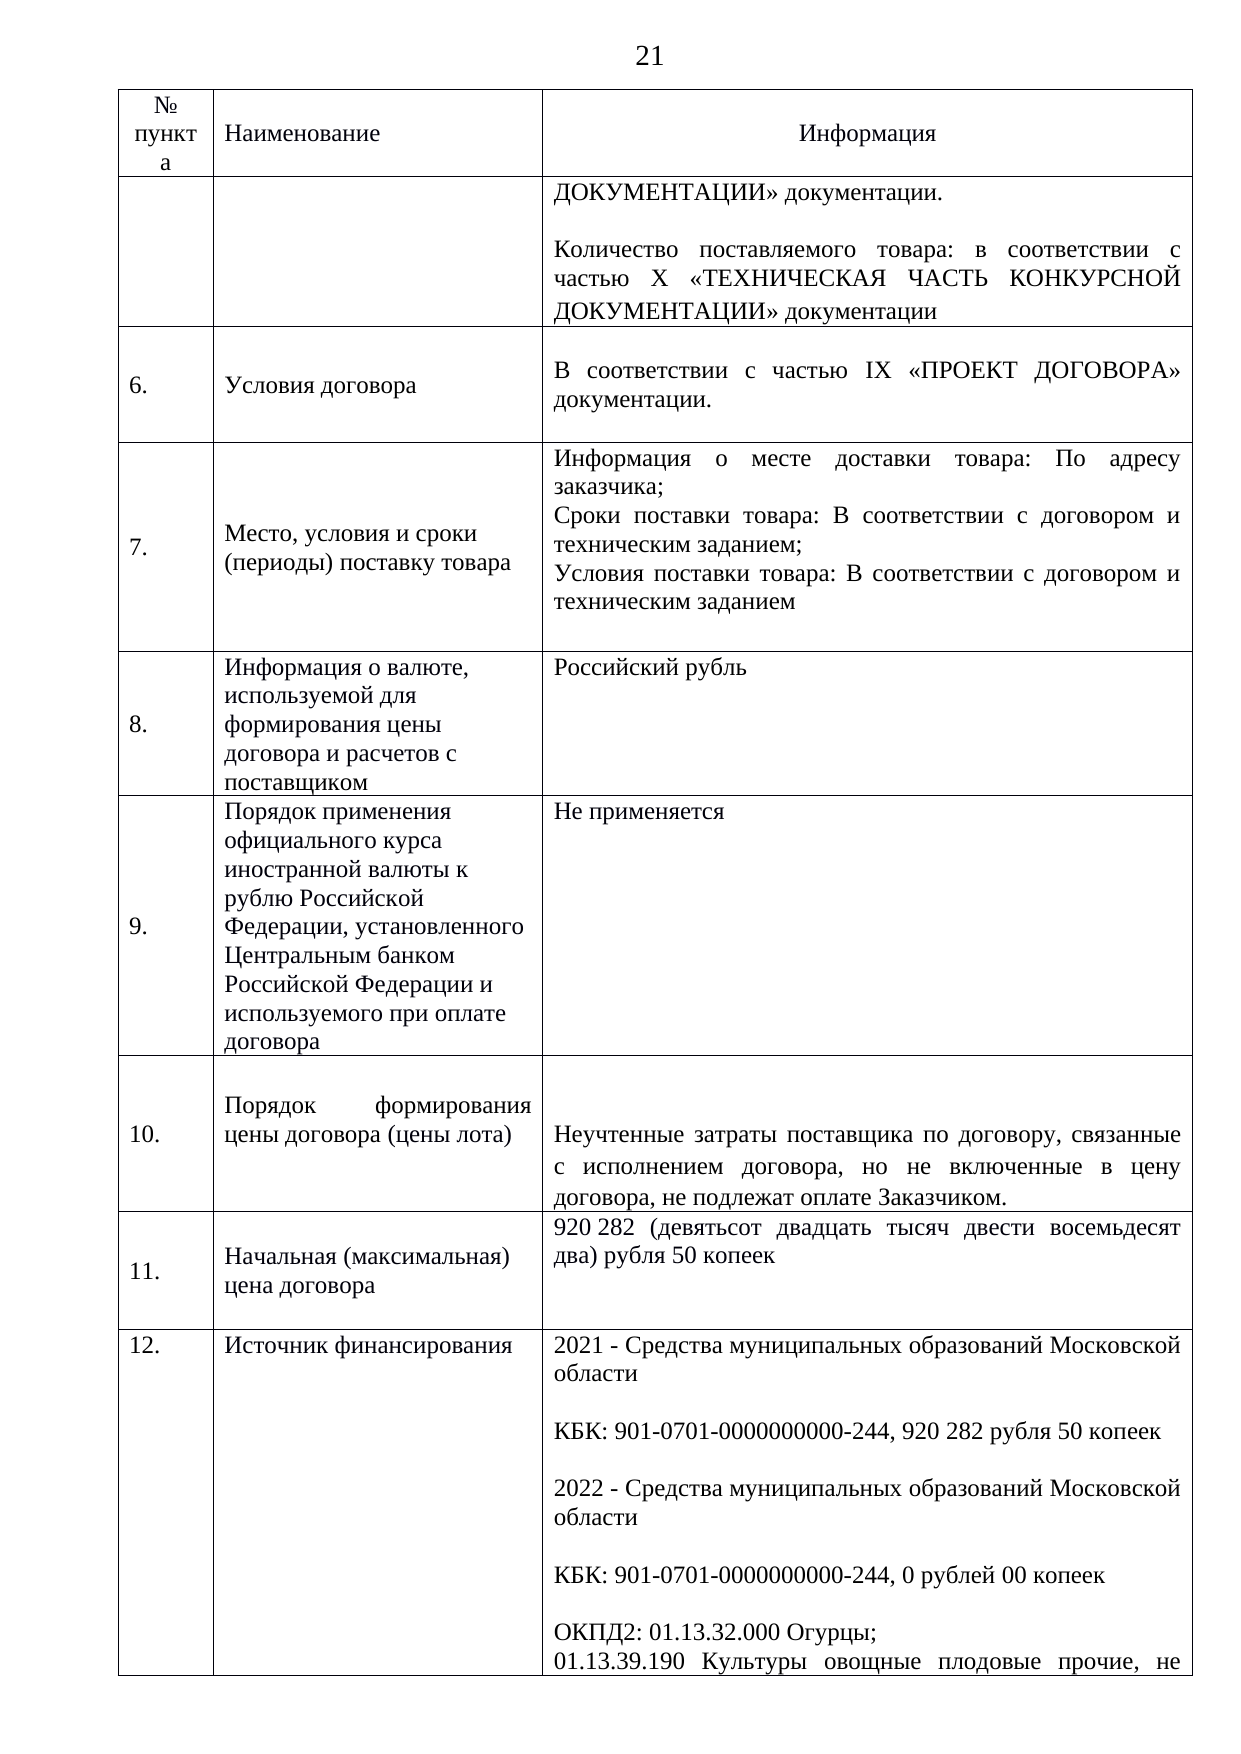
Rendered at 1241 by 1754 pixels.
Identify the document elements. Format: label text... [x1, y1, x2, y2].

table_cell [119, 796, 213, 1055]
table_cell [543, 177, 1192, 326]
table_header № пункта [119, 90, 213, 176]
table_cell Условия договора [214, 327, 542, 442]
table_cell Начальная (максимальная) цена договора [214, 1212, 542, 1329]
table_cell Не применяется [543, 796, 1192, 1055]
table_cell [543, 1330, 1192, 1675]
table_cell [119, 443, 213, 651]
table_cell [119, 327, 213, 442]
table_cell [119, 1330, 213, 1675]
table_cell Неучтенные затраты поставщика по договору, связанные с исполнением договора, но не включенные в цену договора, не подлежат оплате Заказчиком. [543, 1056, 1192, 1211]
table_cell Информация о месте доставки товара: По адресу заказчика; Сроки поставки товара: В соответствии с договором и техническим заданием; Условия поставки товара: В соответствии с договором и техническим заданием [543, 443, 1192, 651]
table_cell 920 282 (девятьсот двадцать тысяч двести восемьдесят два) рубля 50 копеек [543, 1212, 1192, 1329]
table_cell Порядок формирования цены договора (цены лота) [214, 1056, 542, 1211]
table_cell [214, 177, 542, 326]
table_header Информация [543, 90, 1192, 176]
table_header Наименование [214, 90, 542, 176]
table_cell Источник финансирования [214, 1330, 542, 1675]
table_cell [119, 177, 213, 326]
table_cell [119, 1212, 213, 1329]
table_cell Порядок применения официального курса иностранной валюты к рублю Российской Федерации, установленного Центральным банком Российской Федерации и используемого при оплате договора [214, 796, 542, 1055]
table_cell Российский рубль [543, 652, 1192, 795]
table_cell [119, 652, 213, 795]
table_cell Информация о валюте, используемой для формирования цены договора и расчетов с поставщиком [214, 652, 542, 795]
table_cell Место, условия и сроки (периоды) поставку товара [214, 443, 542, 651]
table_cell [119, 1056, 213, 1211]
table_cell В соответствии с частью IX «ПРОЕКТ ДОГОВОРА» документации. [543, 327, 1192, 442]
